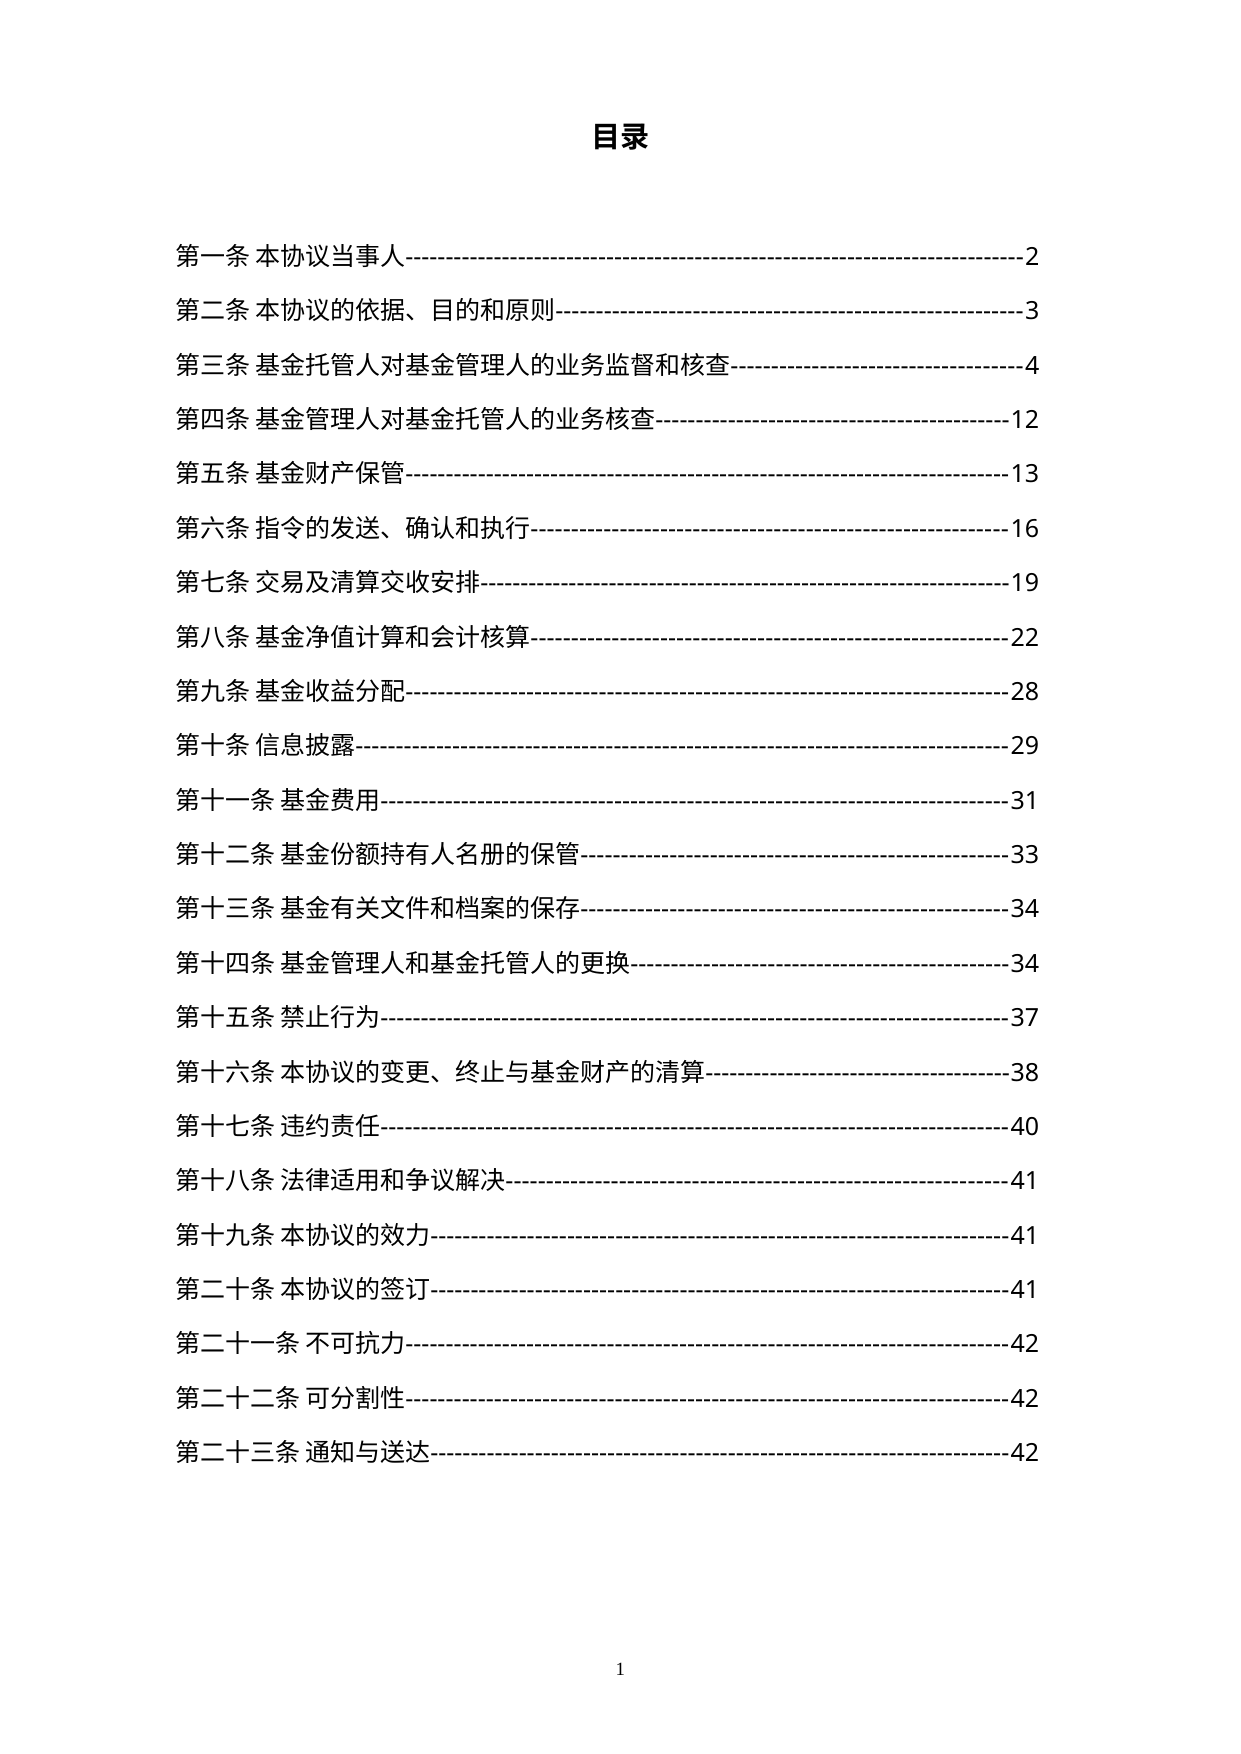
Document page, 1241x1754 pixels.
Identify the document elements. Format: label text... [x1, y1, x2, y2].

text 第六条 指令的发送、确认和执行 16 [175, 508, 1065, 544]
text 第五条 基金财产保管 13 [175, 454, 1065, 490]
text 第八条 基金净值计算和会计核算 22 [175, 617, 1065, 653]
text 第二条 本协议的依据、目的和原则 3 [175, 291, 1065, 327]
text 第十六条 本协议的变更、终止与基金财产的清算 38 [175, 1052, 1065, 1088]
text 第二十二条 可分割性 42 [175, 1378, 1065, 1414]
text 第十三条 基金有关文件和档案的保存 34 [175, 889, 1065, 925]
text 第十四条 基金管理人和基金托管人的更换 34 [175, 943, 1065, 979]
text 第二十一条 不可抗力 42 [175, 1324, 1065, 1360]
text 第十八条 法律适用和争议解决 41 [175, 1161, 1065, 1197]
text 第三条 基金托管人对基金管理人的业务监督和核查 4 [175, 345, 1065, 381]
text 第十九条 本协议的效力 41 [175, 1215, 1065, 1251]
text 第二十条 本协议的签订 41 [175, 1269, 1065, 1306]
text 第十二条 基金份额持有人名册的保管 33 [175, 834, 1065, 871]
text 第十七条 违约责任 40 [175, 1106, 1065, 1143]
text 目录 [175, 113, 1065, 156]
text 第二十三条 通知与送达 42 [175, 1433, 1065, 1469]
text 第七条 交易及清算交收安排 19 [175, 563, 1065, 599]
text 第九条 基金收益分配 28 [175, 671, 1065, 708]
text 第十条 信息披露 29 [175, 726, 1065, 762]
text 第四条 基金管理人对基金托管人的业务核查 12 [175, 399, 1065, 436]
text 第一条 本协议当事人 2 [175, 236, 1065, 273]
text 第十五条 禁止行为 37 [175, 998, 1065, 1034]
text 第十一条 基金费用 31 [175, 780, 1065, 816]
